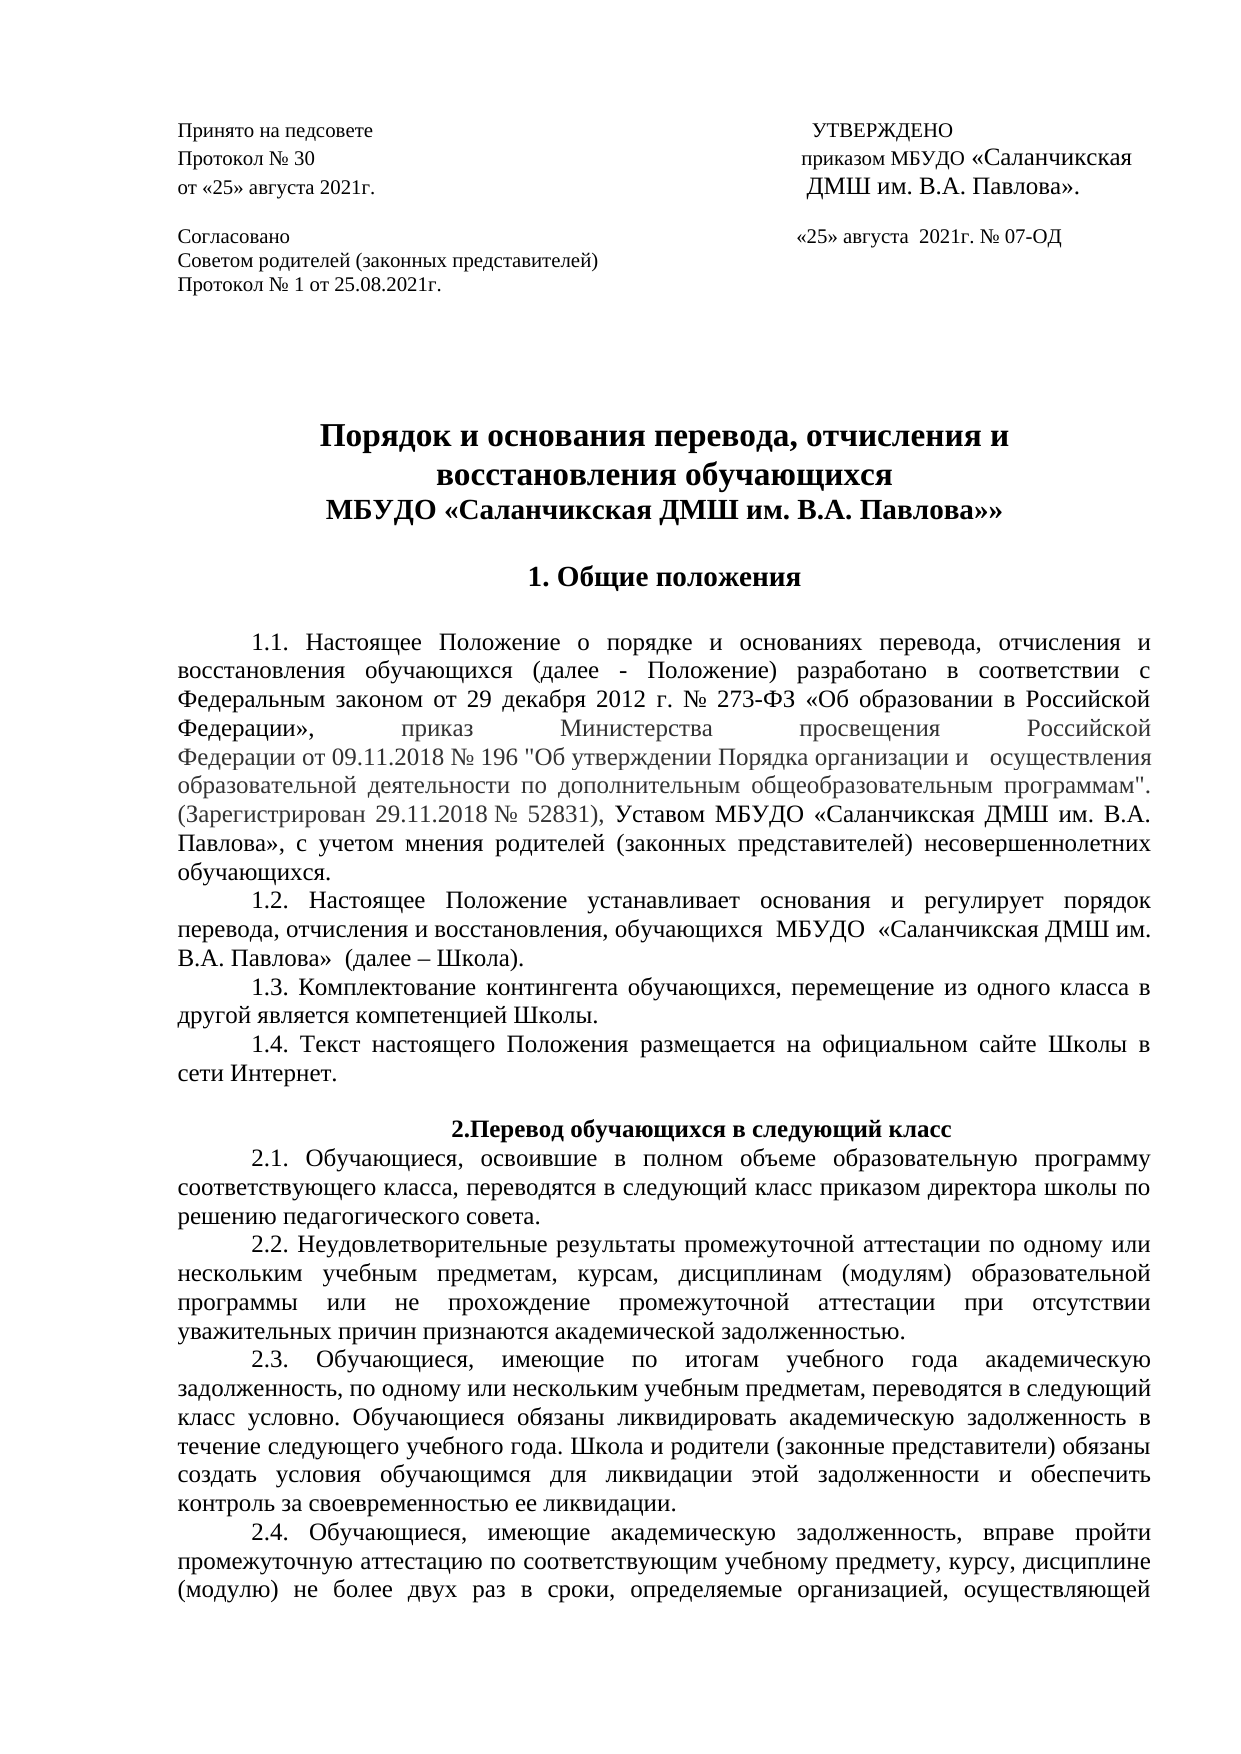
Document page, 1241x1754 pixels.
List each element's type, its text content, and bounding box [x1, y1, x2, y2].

text Принято на педсовете УТВЕРЖДЕНО [177, 118, 1152, 142]
text Согласовано «25» августа 2021г. № 07-ОД [177, 224, 1152, 248]
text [177, 1517, 1152, 1603]
text 2.2. Неудовлетворительные результаты промежуточной аттестации по одному или нескольким учебным предметам, курсам, дисциплинам (модулям) образовательной программы или не прохождение промежуточной аттестации при отсутствии уважительных причин признаются академической задолженностью. [177, 1229, 1152, 1344]
text Протокол № 1 от 25.08.2021г. [177, 272, 1152, 296]
text Советом родителей (законных представителей) [177, 248, 1152, 272]
text Порядок и основания перевода, отчисления и [177, 416, 1152, 454]
text 2.Перевод обучающихся в следующий класс [177, 1114, 1152, 1143]
text 2.3. Обучающиеся, имеющие по итогам учебного года академическую задолженность, по одному или нескольким учебным предметам, переводятся в следующий класс условно. Обучающиеся обязаны ликвидировать академическую задолженность в течение следующего учебного года. Школа и родители (законные представители) обязаны создать условия обучающимся для ликвидации этой задолженности и обеспечить контроль за своевременностью ее ликвидации. [177, 1344, 1152, 1517]
text 1. Общие положения [177, 559, 1152, 593]
text Протокол № 30 приказом МБУДО «Саланчикская от «25» августа 2021г. ДМШ им. В.А. Павлова». [177, 142, 1152, 200]
text 1.3. Комплектование контингента обучающихся, перемещение из одного класса в другой является компетенцией Школы. [177, 972, 1152, 1029]
text 2.1. Обучающиеся, освоившие в полном объеме образовательную программу соответствующего класса, переводятся в следующий класс приказом директора школы по решению педагогического совета. [177, 1143, 1152, 1229]
text восстановления обучающихся [177, 454, 1152, 492]
text 1.1. Настоящее Положение о порядке и основаниях перевода, отчисления и восстановления обучающихся (далее - Положение) разработано в соответствии с Федеральным законом от 29 декабря 2012 г. № 273-ФЗ «Об образовании в Российской Федерации», приказ Министерства просвещения Российской Федерации от 09.11.2018 № 196 "Об утверждении Порядка организации и осуществления образовательной деятельности по дополнительным общеобразовательным программам". (Зарегистрирован 29.11.2018 № 52831), Уставом МБУДО «Саланчикская ДМШ им. В.А. Павлова», с учетом мнения родителей (законных представителей) несовершеннолетних обучающихся. [177, 799, 1152, 885]
text 1.1. Настоящее Положение о порядке и основаниях перевода, отчисления и восстановления обучающихся (далее - Положение) разработано в соответствии с Федеральным законом от 29 декабря 2012 г. № 273-ФЗ «Об образовании в Российской Федерации», приказ Министерства просвещения Российской Федерации от 09.11.2018 № 196 "Об утверждении Порядка организации и осуществления образовательной деятельности по дополнительным общеобразовательным программам". (Зарегистрирован 29.11.2018 № 52831), Уставом МБУДО «Саланчикская ДМШ им. В.А. Павлова», с учетом мнения родителей (законных представителей) несовершеннолетних обучающихся. [177, 627, 1152, 742]
text МБУДО «Саланчикская ДМШ им. В.А. Павлова»» [177, 492, 1152, 526]
text 1.4. Текст настоящего Положения размещается на официальном сайте Школы в сети Интернет. [177, 1029, 1152, 1087]
text 1.2. Настоящее Положение устанавливает основания и регулирует порядок перевода, отчисления и восстановления, обучающихся МБУДО «Саланчикская ДМШ им. В.А. Павлова» (далее – Школа). [177, 885, 1152, 972]
